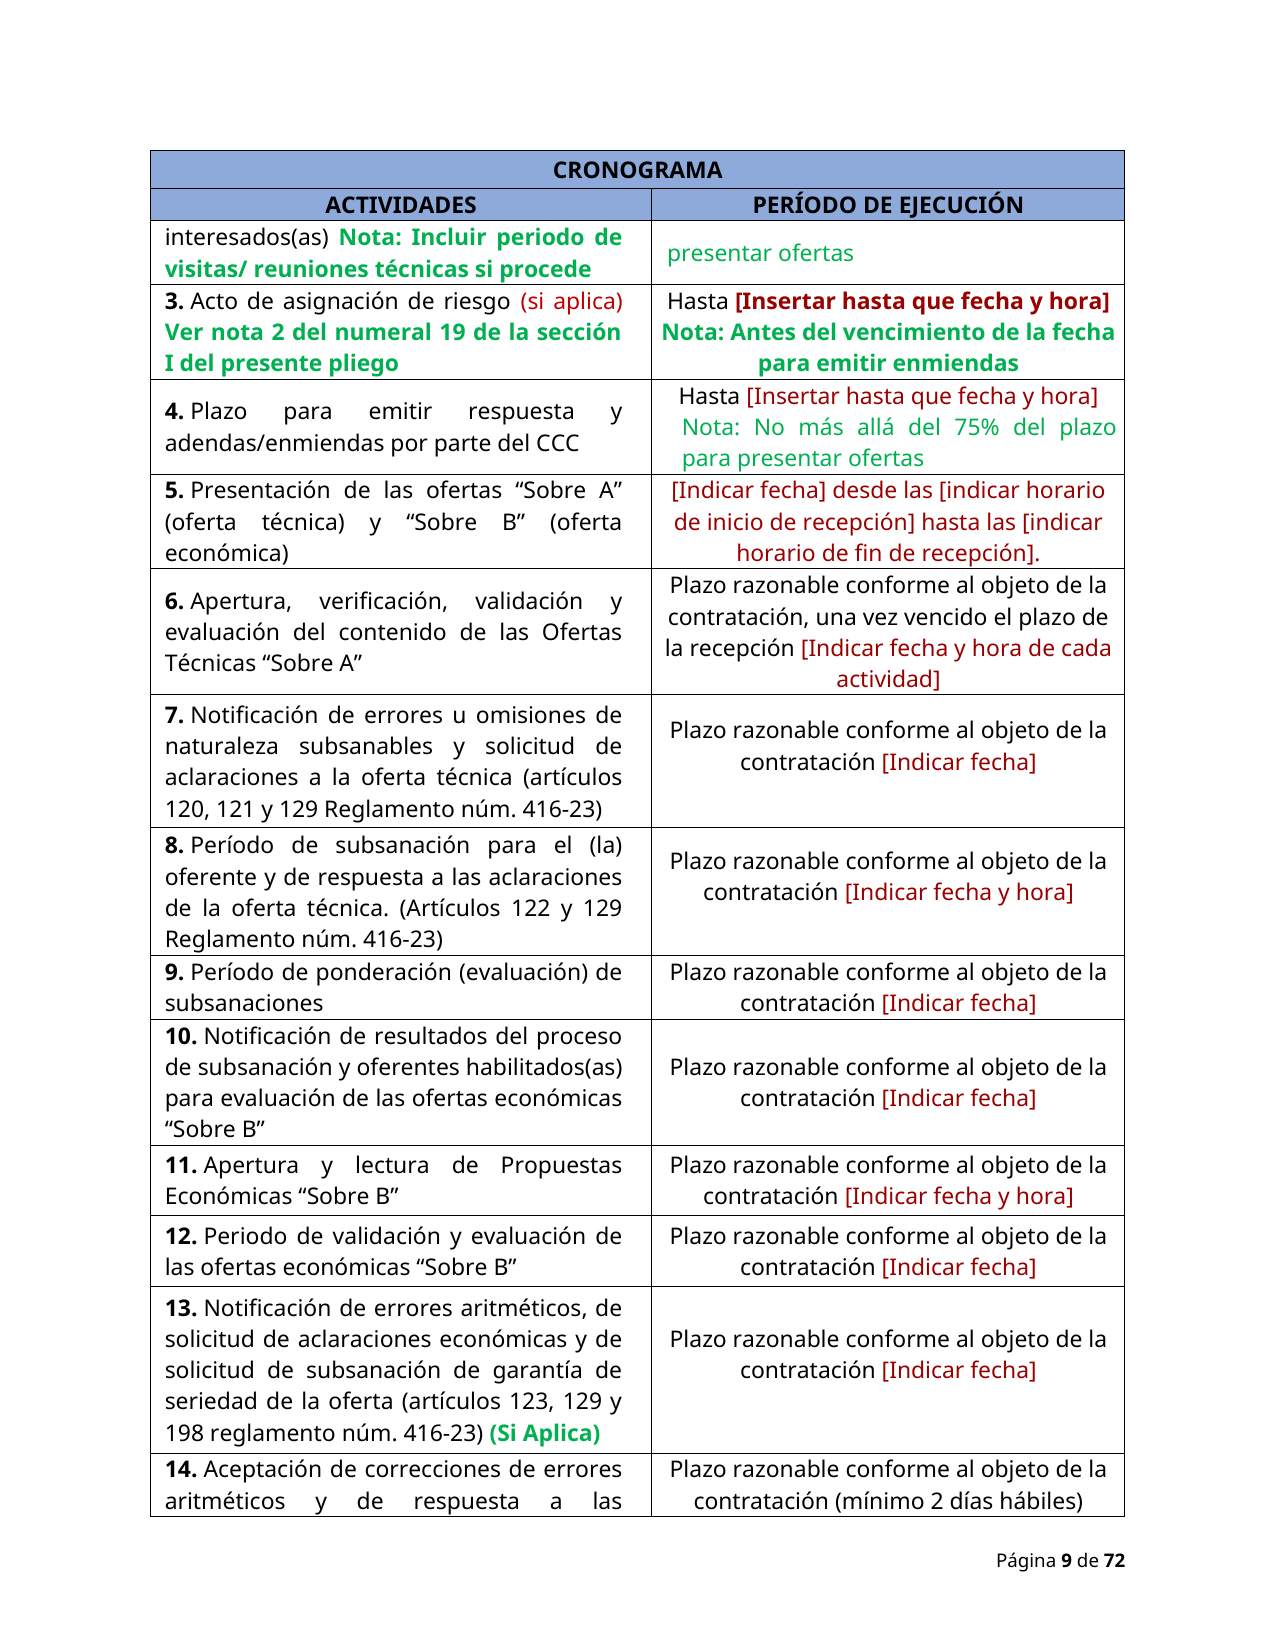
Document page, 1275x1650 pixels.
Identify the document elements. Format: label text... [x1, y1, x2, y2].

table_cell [151, 221, 651, 284]
table_cell Apertura, verificación, validación y evaluación del contenido de las Ofertas Técnicas “Sobre A” [151, 569, 651, 694]
table_cell Plazo razonable conforme al objeto de la contratación [Indicar fecha] [652, 1287, 1124, 1452]
table_cell Notificación de errores u omisiones de naturaleza subsanables y solicitud de aclaraciones a la oferta técnica (artículos 120, 121 y 129 Reglamento núm. 416-23) [151, 695, 651, 827]
table_cell Hasta [Insertar hasta que fecha y hora] Nota: No más allá del 75% del plazo para presentar ofertas [652, 380, 1124, 473]
table_cell Plazo razonable conforme al objeto de la contratación [Indicar fecha] [652, 1216, 1124, 1286]
table_cell [Indicar fecha] desde las [indicar horario de inicio de recepción] hasta las [indicar horario de fin de recepción]. [652, 475, 1124, 568]
table_cell Notificación de errores aritméticos, de solicitud de aclaraciones económicas y de solicitud de subsanación de garantía de seriedad de la oferta (artículos 123, 129 y 198 reglamento núm. 416-23) (Si Aplica) [151, 1287, 651, 1452]
table_cell Hasta [Insertar hasta que fecha y hora] Nota: Antes del vencimiento de la fecha para emitir enmiendas [652, 285, 1124, 379]
table_cell ACTIVIDADES [151, 189, 651, 220]
table_cell Plazo razonable conforme al objeto de la contratación [Indicar fecha y hora] [652, 1146, 1124, 1215]
table_cell Plazo razonable conforme al objeto de la contratación [Indicar fecha y hora] [652, 828, 1124, 955]
table_cell Plazo razonable conforme al objeto de la contratación [Indicar fecha] [652, 956, 1124, 1019]
table_cell PERÍODO DE EJECUCIÓN [652, 189, 1124, 220]
table_cell Período de ponderación (evaluación) de subsanaciones [151, 956, 651, 1019]
table_cell Notificación de resultados del proceso de subsanación y oferentes habilitados(as) para evaluación de las ofertas económicas “Sobre B” [151, 1020, 651, 1145]
table_header CRONOGRAMA [151, 151, 1124, 188]
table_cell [652, 1454, 1124, 1516]
table_cell Período de subsanación para el (la) oferente y de respuesta a las aclaraciones de la oferta técnica. (Artículos 122 y 129 Reglamento núm. 416-23) [151, 828, 651, 955]
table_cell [151, 1454, 651, 1516]
table_cell Plazo razonable conforme al objeto de la contratación [Indicar fecha] [652, 695, 1124, 827]
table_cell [652, 221, 1124, 284]
table_cell Acto de asignación de riesgo (si aplica) Ver nota 2 del numeral 19 de la sección I del presente pliego [151, 285, 651, 379]
table_cell Apertura y lectura de Propuestas Económicas “Sobre B” [151, 1146, 651, 1215]
table_cell Plazo razonable conforme al objeto de la contratación [Indicar fecha] [652, 1020, 1124, 1145]
table_cell Plazo razonable conforme al objeto de la contratación, una vez vencido el plazo de la recepción [Indicar fecha y hora de cada actividad] [652, 569, 1124, 694]
table_cell Presentación de las ofertas “Sobre A” (oferta técnica) y “Sobre B” (oferta económica) [151, 475, 651, 568]
table_cell Plazo para emitir respuesta y adendas/enmiendas por parte del CCC [151, 380, 651, 473]
table_cell Periodo de validación y evaluación de las ofertas económicas “Sobre B” [151, 1216, 651, 1286]
